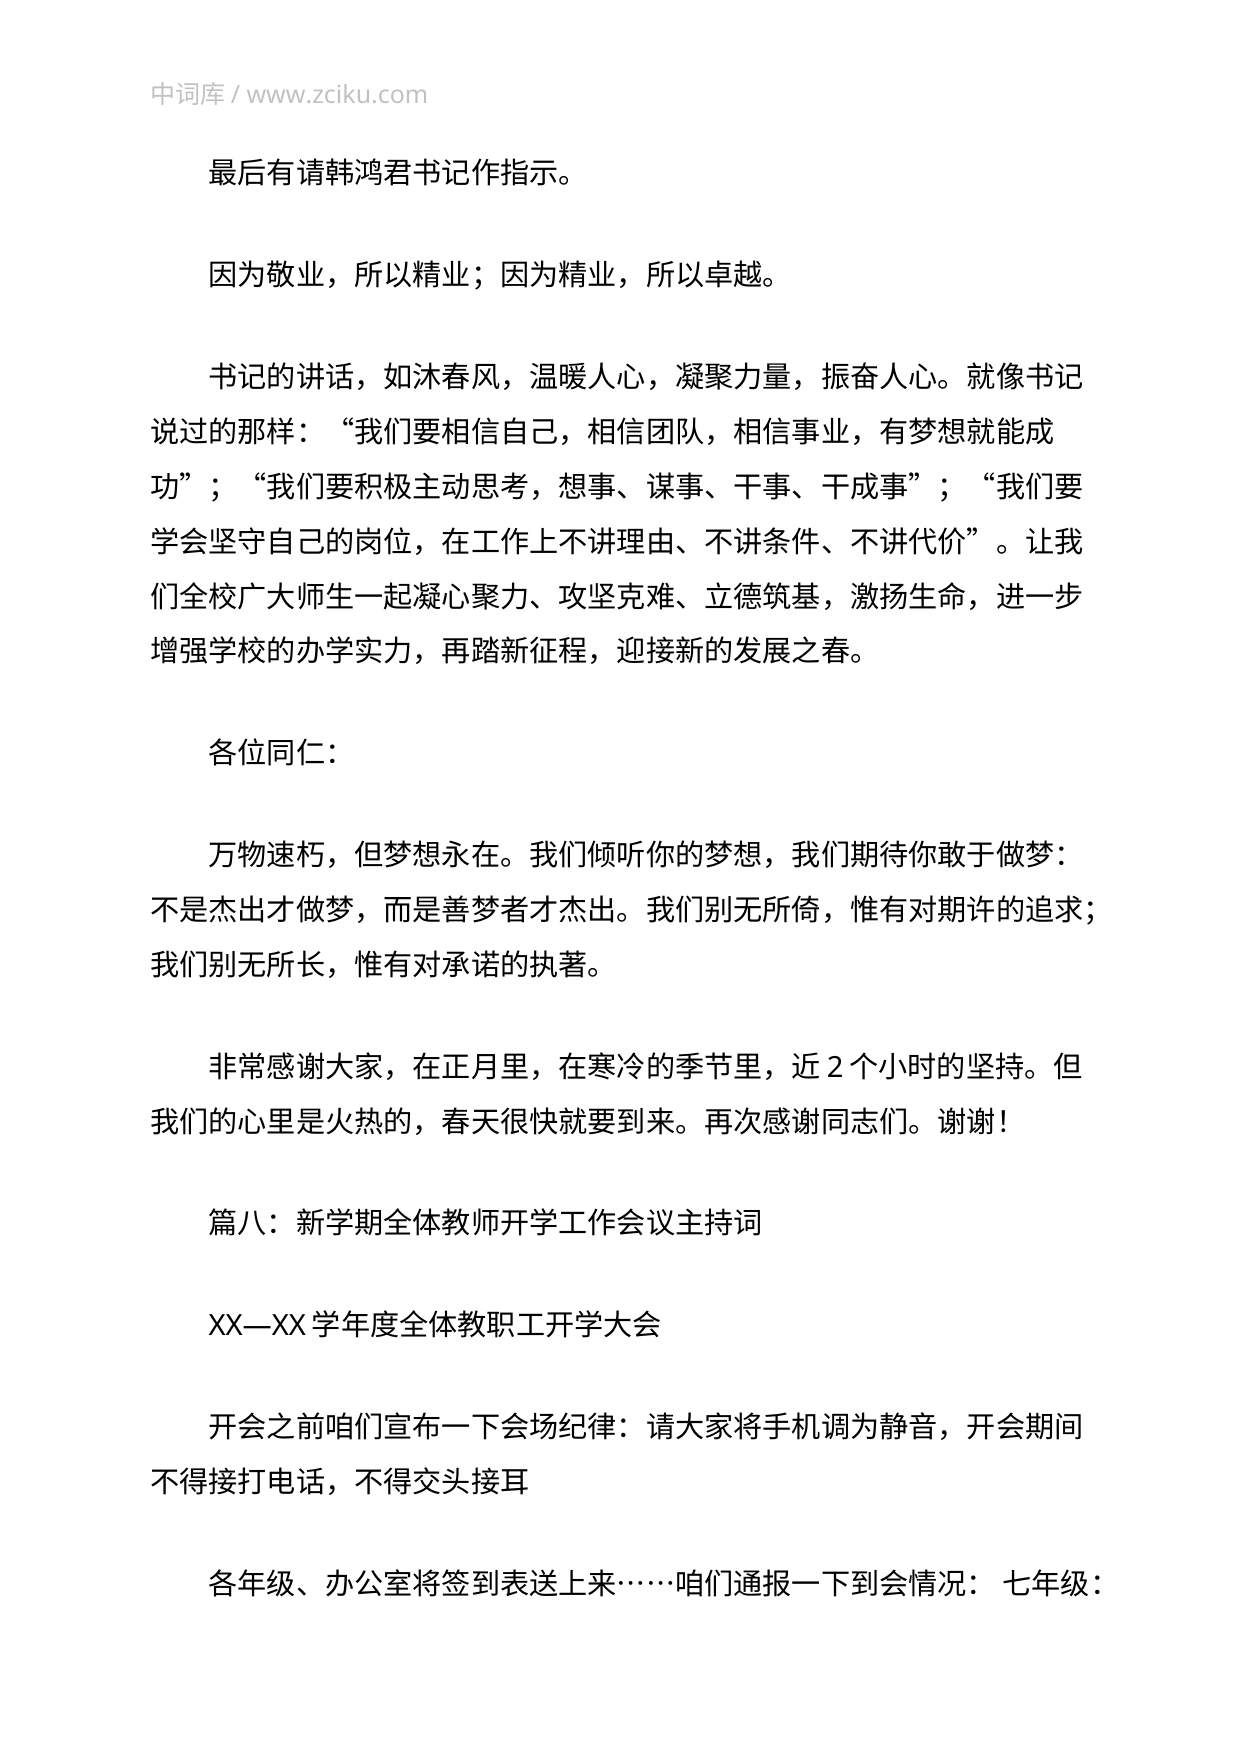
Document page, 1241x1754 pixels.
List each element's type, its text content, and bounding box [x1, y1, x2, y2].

text XX—XX学年度全体教职工开学大会 [150, 1302, 1090, 1344]
text 书记的讲话，如沐春风，温暖人心，凝聚力量，振奋人心。就像书记说过的那样：“我们要相信自己，相信团队，相信事业，有梦想就能成功”；“我们要积极主动思考，想事、谋事、干事、干成事”；“我们要学会坚守自己的岗位，在工作上不讲理由、不讲条件、不讲代价”。让我们全校广大师生一起凝心聚力、攻坚克难、立德筑基，激扬生命，进一步增强学校的办学实力，再踏新征程，迎接新的发展之春。 [150, 353, 1090, 670]
text 各位同仁： [150, 730, 1090, 772]
text 最后有请韩鸿君书记作指示。 [150, 150, 1090, 192]
text 万物速朽，但梦想永在。我们倾听你的梦想，我们期待你敢于做梦：不是杰出才做梦，而是善梦者才杰出。我们别无所倚，惟有对期许的追求；我们别无所长，惟有对承诺的执著。 [150, 832, 1090, 984]
text 篇八：新学期全体教师开学工作会议主持词 [150, 1200, 1090, 1242]
text 开会之前咱们宣布一下会场纪律：请大家将手机调为静音，开会期间不得接打电话，不得交头接耳 [150, 1404, 1090, 1501]
text 因为敬业，所以精业；因为精业，所以卓越。 [150, 252, 1090, 294]
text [150, 1560, 1090, 1603]
text 非常感谢大家，在正月里，在寒冷的季节里，近2个小时的坚持。但我们的心里是火热的，春天很快就要到来。再次感谢同志们。谢谢！ [150, 1043, 1090, 1140]
